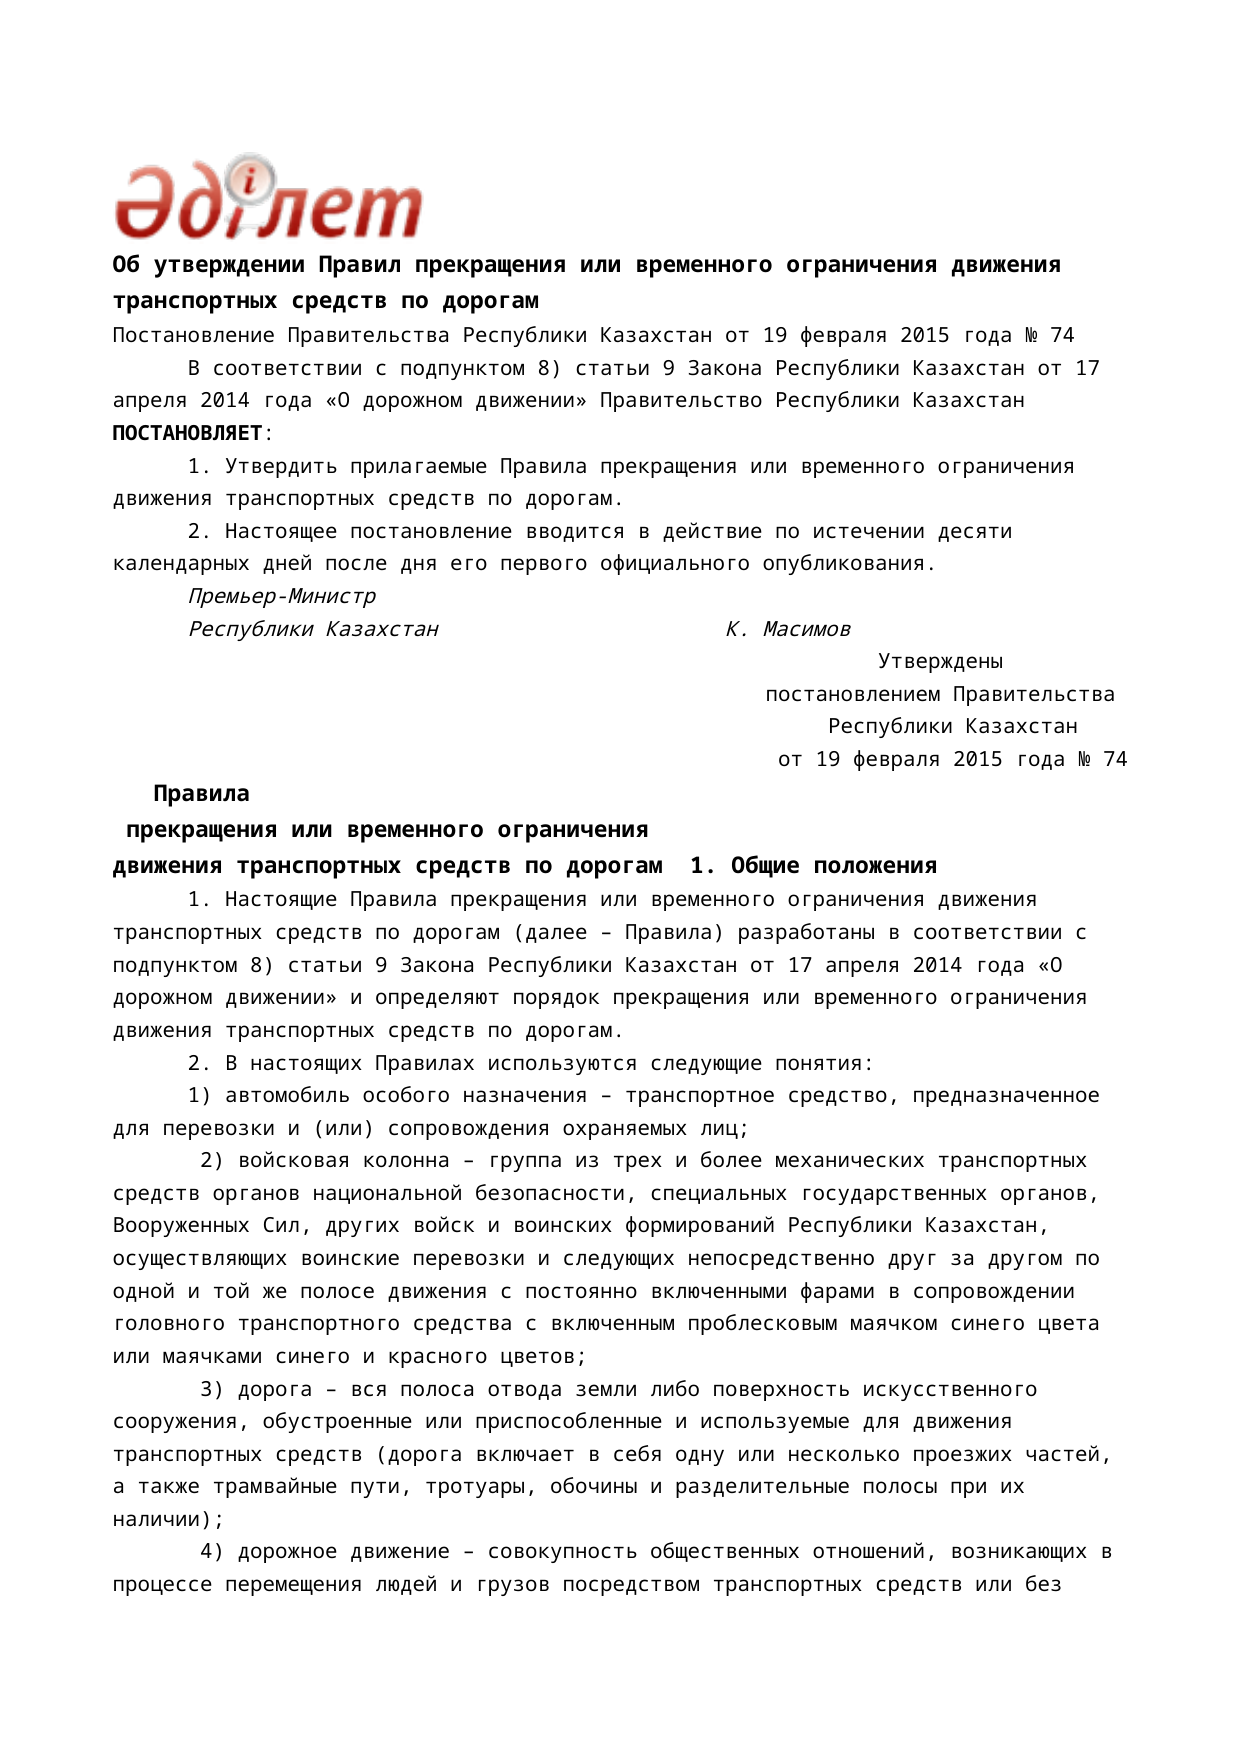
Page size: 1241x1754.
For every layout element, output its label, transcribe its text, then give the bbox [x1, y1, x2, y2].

text Об утверждении Правил прекращения или временного ограничения движения транспортных средств по дорогам [112, 248, 1128, 316]
text Правила прекращения или временного ограничения движения транспортных средств по дорогам 1. Общие положения [112, 777, 1128, 880]
text Постановление Правительства Республики Казахстан от 19 февраля 2015 года № 74 [112, 320, 1128, 349]
text Премьер-Министр Республики Казахстан К. Масимов [112, 581, 1128, 642]
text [112, 884, 1128, 1598]
picture [112, 150, 426, 244]
text В соответствии с подпунктом 8) статьи 9 Закона Республики Казахстан от 17 апреля 2014 года «О дорожном движении» Правительство Республики Казахстан ПОСТАНОВЛЯЕТ: 1. Утвердить прилагаемые Правила прекращения или временного ограничения движения транспортных средств по дорогам. 2. Настоящее постановление вводится в действие по истечении десяти календарных дней после дня его первого официального опубликования. [112, 353, 1128, 577]
text Утверждены постановлением Правительства Республики Казахстан от 19 февраля 2015 года № 74 [112, 646, 1128, 773]
